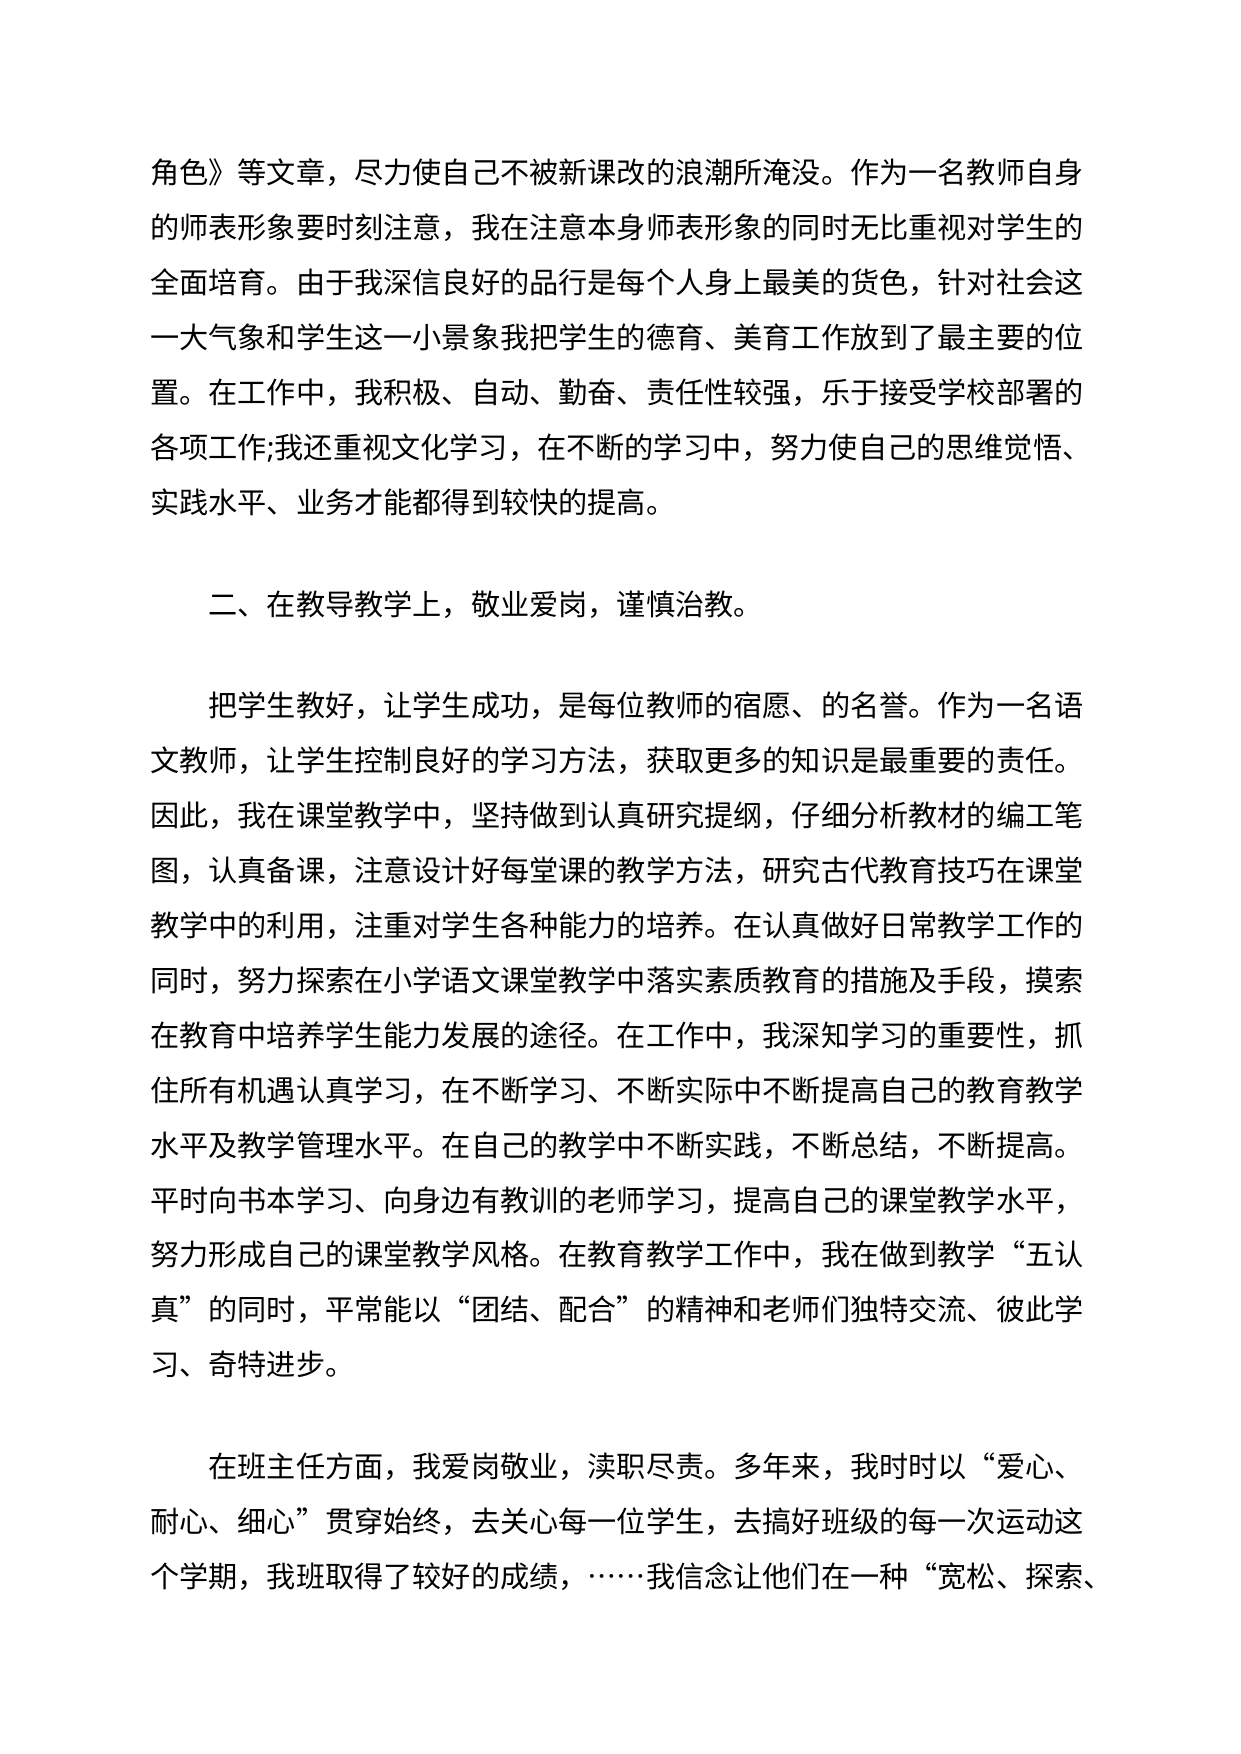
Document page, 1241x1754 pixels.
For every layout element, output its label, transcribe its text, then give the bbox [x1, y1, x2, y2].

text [150, 150, 1090, 522]
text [150, 1443, 1090, 1596]
text 把学生教好，让学生成功，是每位教师的宿愿、的名誉。作为一名语文教师，让学生控制良好的学习方法，获取更多的知识是最重要的责任。因此，我在课堂教学中，坚持做到认真研究提纲，仔细分析教材的编工笔图，认真备课，注意设计好每堂课的教学方法，研究古代教育技巧在课堂教学中的利用，注重对学生各种能力的培养。在认真做好日常教学工作的同时，努力探索在小学语文课堂教学中落实素质教育的措施及手段，摸索在教育中培养学生能力发展的途径。在工作中，我深知学习的重要性，抓住所有机遇认真学习，在不断学习、不断实际中不断提高自己的教育教学水平及教学管理水平。在自己的教学中不断实践，不断总结，不断提高。平时向书本学习、向身边有教训的老师学习，提高自己的课堂教学水平，努力形成自己的课堂教学风格。在教育教学工作中，我在做到教学“五认真”的同时，平常能以“团结、配合”的精神和老师们独特交流、彼此学习、奇特进步。 [150, 683, 1090, 1384]
text 二、在教导教学上，敬业爱岗，谨慎治教。 [150, 581, 1090, 623]
